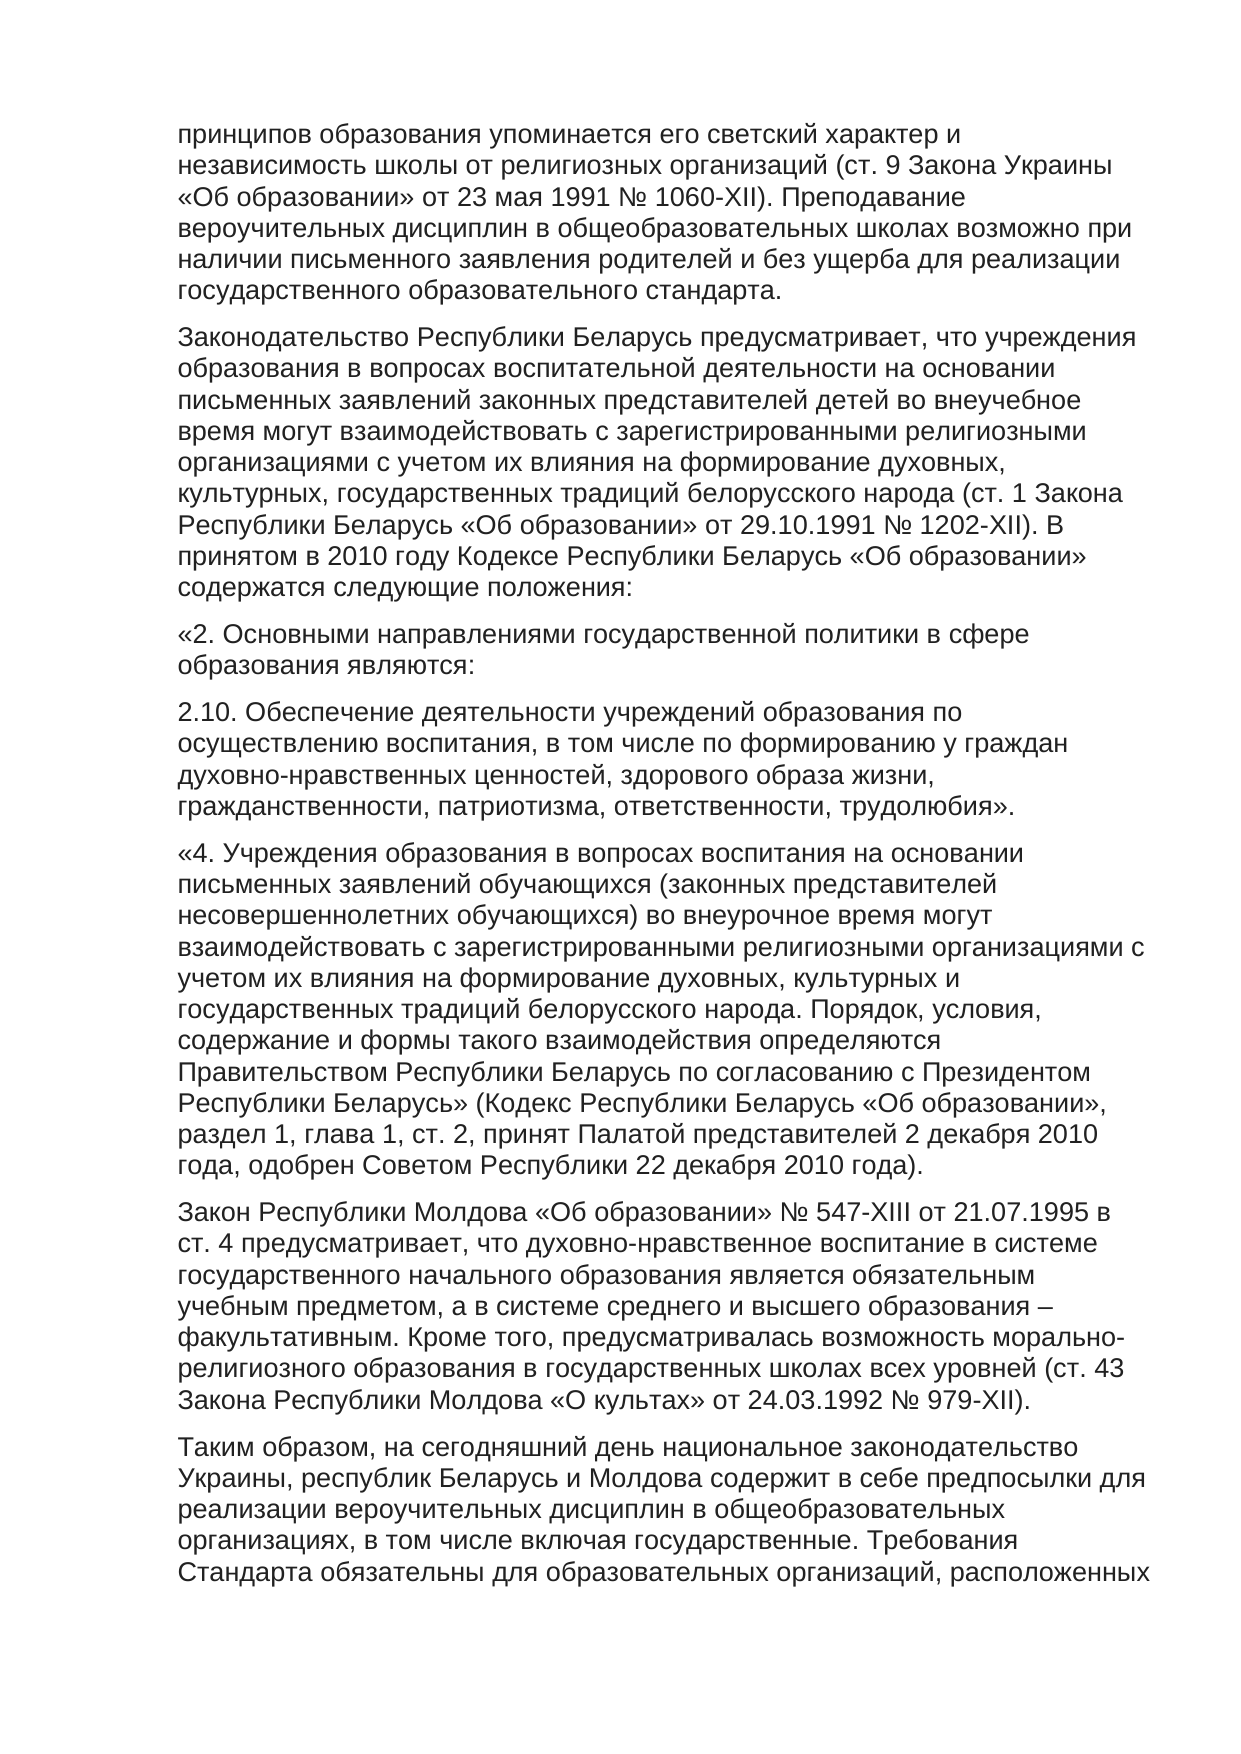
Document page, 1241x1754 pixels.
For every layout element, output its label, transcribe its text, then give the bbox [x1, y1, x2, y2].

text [177, 118, 1152, 306]
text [177, 1431, 1152, 1587]
text Законодательство Республики Беларусь предусматривает, что учреждения образования в вопросах воспитательной деятельности на основании письменных заявлений законных представителей детей во внеучебное время могут взаимодействовать с зарегистрированными религиозными организациями с учетом их влияния на формирование духовных, культурных, государственных традиций белорусского народа (ст. 1 Закона Республики Беларусь «Об образовании» от 29.10.1991 № 1202-XII). В принятом в 2010 году Кодексе Республики Беларусь «Об образовании» содержатся следующие положения: [177, 321, 1152, 602]
text 2.10. Обеспечение деятельности учреждений образования по осуществлению воспитания, в том числе по формированию у граждан духовно-нравственных ценностей, здорового образа жизни, гражданственности, патриотизма, ответственности, трудолюбия». [177, 696, 1152, 821]
text Закон Республики Молдова «Об образовании» № 547-XIII от 21.07.1995 в ст. 4 предусматривает, что духовно-нравственное воспитание в системе государственного начального образования является обязательным учебным предметом, а в системе среднего и высшего образования – факультативным. Кроме того, предусматривалась возможность морально-религиозного образования в государственных школах всех уровней (ст. 43 Закона Республики Молдова «О культах» от 24.03.1992 № 979-XII). [177, 1196, 1152, 1415]
text «4. Учреждения образования в вопросах воспитания на основании письменных заявлений обучающихся (законных представителей несовершеннолетних обучающихся) во внеурочное время могут взаимодействовать с зарегистрированными религиозными организациями с учетом их влияния на формирование духовных, культурных и государственных традиций белорусского народа. Порядок, условия, содержание и формы такого взаимодействия определяются Правительством Республики Беларусь по согласованию с Президентом Республики Беларусь» (Кодекс Республики Беларусь «Об образовании», раздел 1, глава 1, ст. 2, принят Палатой представителей 2 декабря 2010 года, одобрен Советом Республики 22 декабря 2010 года). [177, 837, 1152, 1181]
text «2. Основными направлениями государственной политики в сфере образования являются: [177, 618, 1152, 681]
